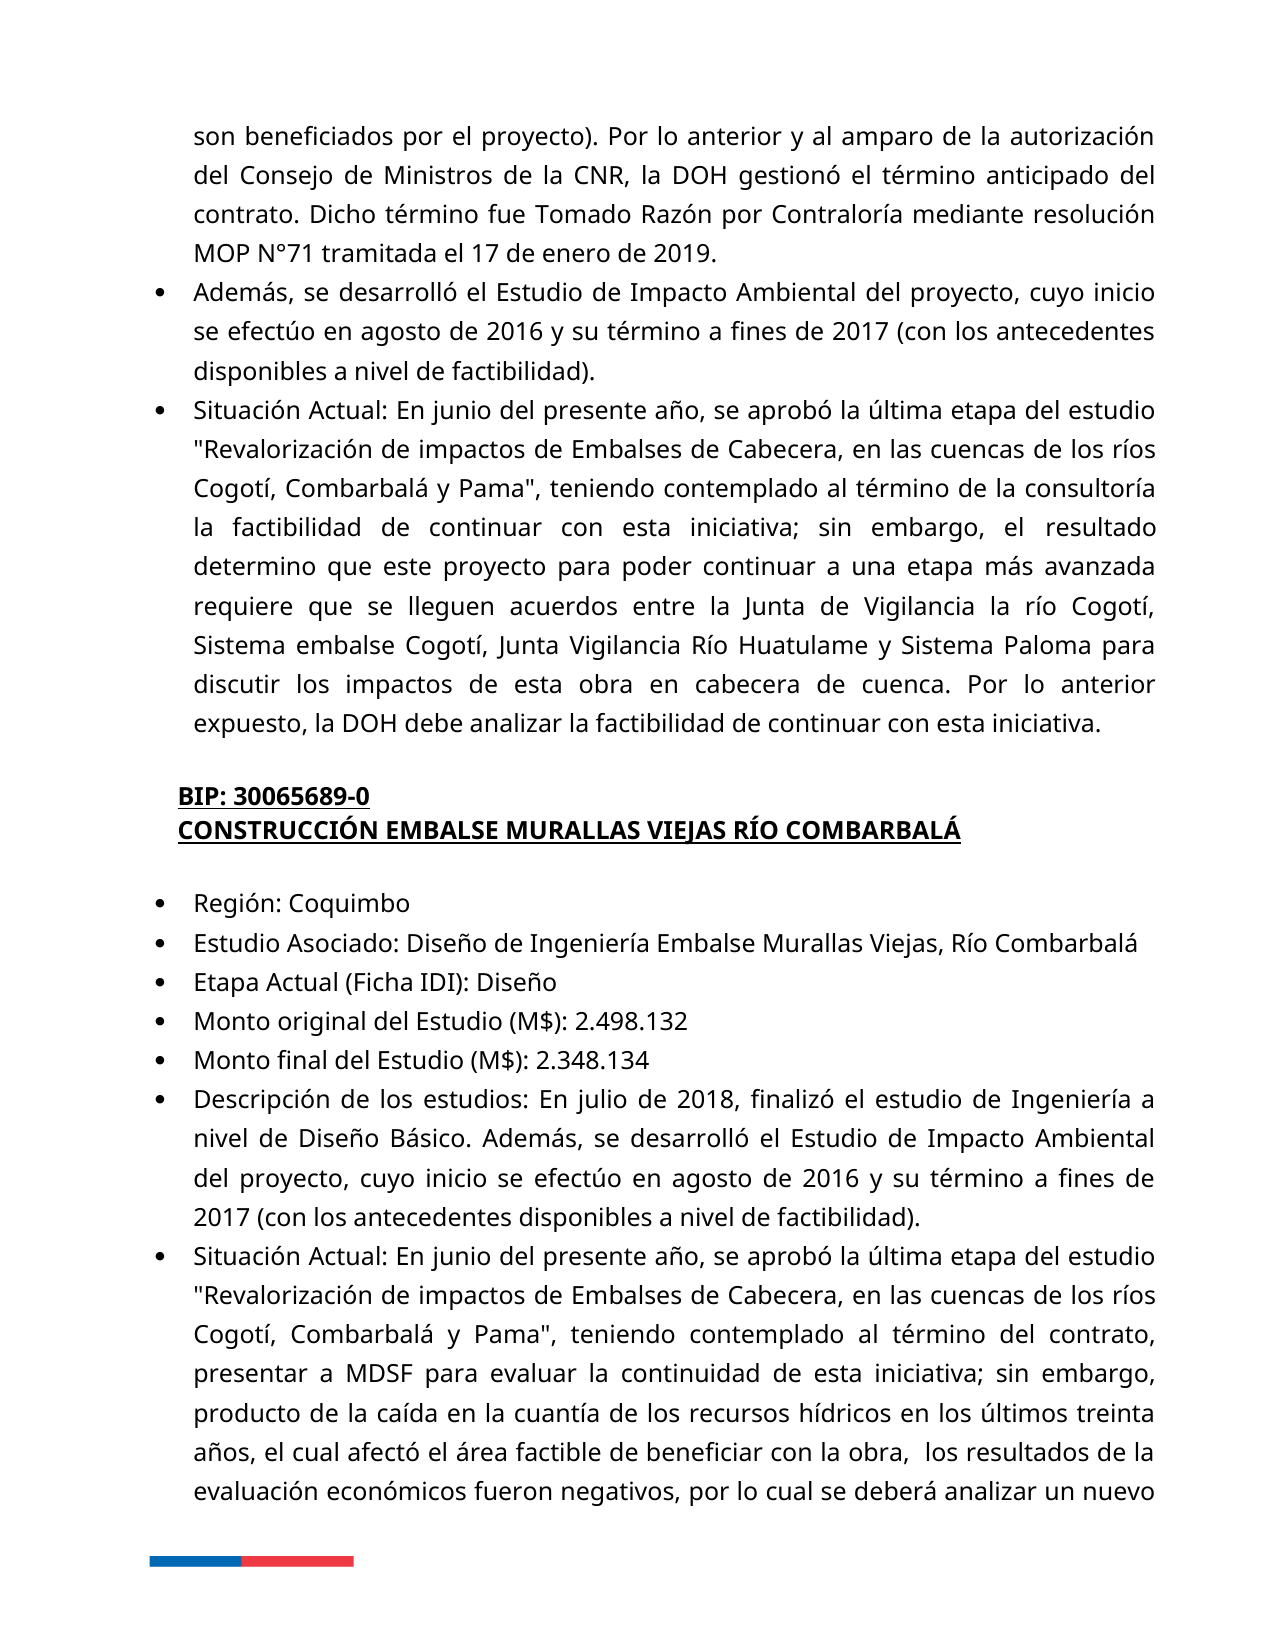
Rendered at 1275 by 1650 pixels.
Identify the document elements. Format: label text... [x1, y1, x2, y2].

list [193, 118, 1157, 270]
list Región: Coquimbo [156, 886, 1157, 920]
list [156, 1239, 1157, 1508]
list Además, se desarrolló el Estudio de Impacto Ambiental del proyecto, cuyo inicio se efectúo en agosto de 2016 y su término a fines de 2017 (con los antecedentes disponibles a nivel de factibilidad). [156, 275, 1157, 387]
picture [149, 1556, 354, 1567]
list Etapa Actual (Ficha IDI): Diseño [156, 964, 1157, 998]
text CONSTRUCCIÓN EMBALSE MURALLAS VIEJAS RÍO COMBARBALÁ [118, 813, 1157, 847]
list Monto original del Estudio (M$): 2.498.132 [156, 1004, 1157, 1038]
text BIP: 30065689-0 [118, 779, 1157, 813]
list Monto final del Estudio (M$): 2.348.134 [156, 1043, 1157, 1077]
list Situación Actual: En junio del presente año, se aprobó la última etapa del estudio "Revalorización de impactos de Embalses de Cabecera, en las cuencas de los ríos Cogotí, Combarbalá y Pama", teniendo contemplado al término de la consultoría la factibilidad de continuar con esta iniciativa; sin embargo, el resultado determino que este proyecto para poder continuar a una etapa más avanzada requiere que se lleguen acuerdos entre la Junta de Vigilancia la río Cogotí, Sistema embalse Cogotí, Junta Vigilancia Río Huatulame y Sistema Paloma para discutir los impactos de esta obra en cabecera de cuenca. Por lo anterior expuesto, la DOH debe analizar la factibilidad de continuar con esta iniciativa. [156, 392, 1157, 740]
list Descripción de los estudios: En julio de 2018, finalizó el estudio de Ingeniería a nivel de Diseño Básico. Además, se desarrolló el Estudio de Impacto Ambiental del proyecto, cuyo inicio se efectúo en agosto de 2016 y su término a fines de 2017 (con los antecedentes disponibles a nivel de factibilidad). [156, 1082, 1157, 1233]
list Estudio Asociado: Diseño de Ingeniería Embalse Murallas Viejas, Río Combarbalá [156, 925, 1157, 959]
